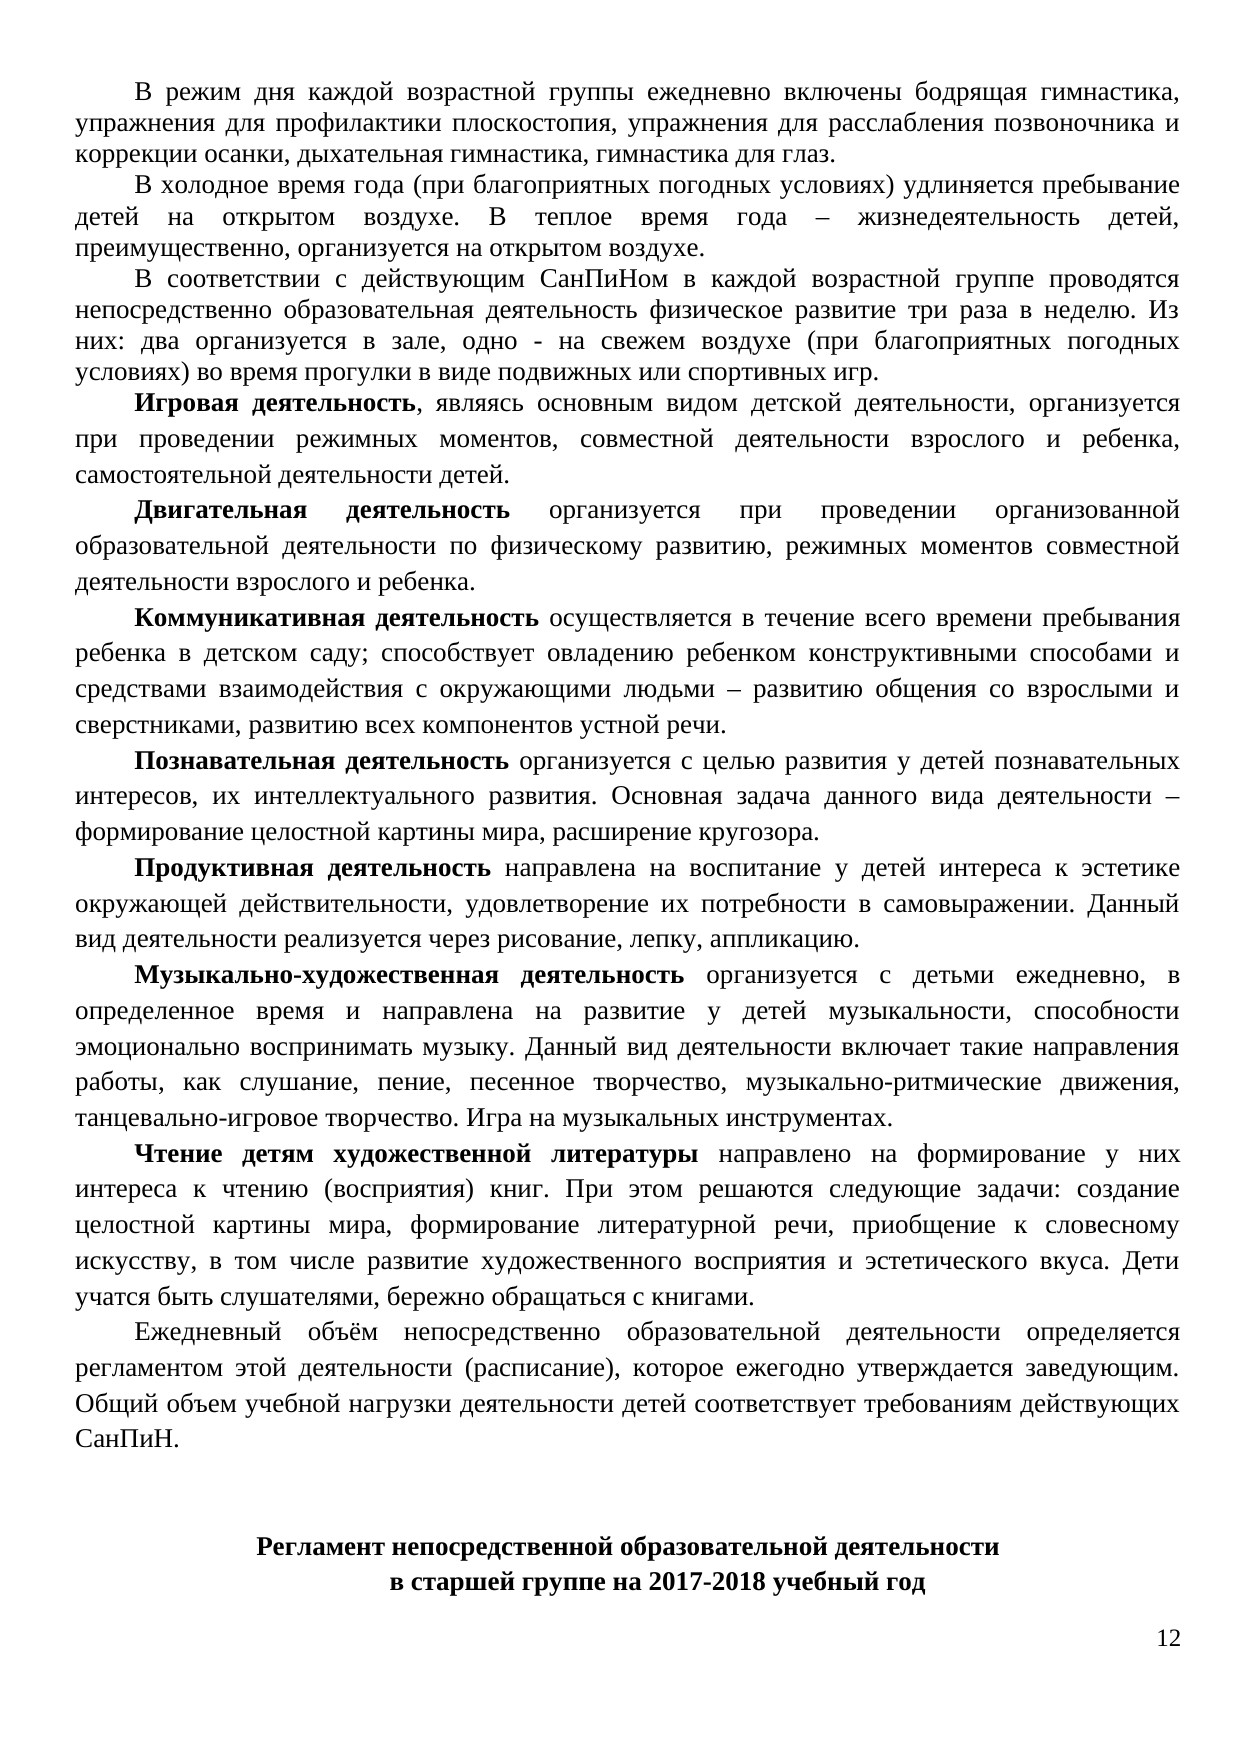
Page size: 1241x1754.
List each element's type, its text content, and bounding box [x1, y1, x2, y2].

text Коммуникативная деятельность осуществляется в течение всего времени пребывания ребенка в детском саду; способствует овладению ребенком конструктивными способами и средствами взаимодействия с окружающими людьми – развитию общения со взрослыми и сверстниками, развитию всех компонентов устной речи. [75, 601, 1181, 739]
text Познавательная деятельность организуется с целью развития у детей познавательных интересов, их интеллектуального развития. Основная задача данного вида деятельности – формирование целостной картины мира, расширение кругозора. [75, 744, 1181, 846]
text В режим дня каждой возрастной группы ежедневно включены бодрящая гимнастика, упражнения для профилактики плоскостопия, упражнения для расслабления позвоночника и коррекции осанки, дыхательная гимнастика, гимнастика для глаз. [75, 75, 1181, 168]
text Регламент непосредственной образовательной деятельности [75, 1530, 1181, 1561]
text Игровая деятельность, являясь основным видом детской деятельности, организуется при проведении режимных моментов, совместной деятельности взрослого и ребенка, самостоятельной деятельности детей. [75, 386, 1181, 489]
text Двигательная деятельность организуется при проведении организованной образовательной деятельности по физическому развитию, режимных моментов совместной деятельности взрослого и ребенка. [75, 494, 1181, 596]
text Чтение детям художественной литературы направлено на формирование у них интереса к чтению (восприятия) книг. При этом решаются следующие задачи: создание целостной картины мира, формирование литературной речи, приобщение к словесному искусству, в том числе развитие художественного восприятия и эстетического вкуса. Дети учатся быть слушателями, бережно обращаться с книгами. [75, 1137, 1181, 1311]
text В холодное время года (при благоприятных погодных условиях) удлиняется пребывание детей на открытом воздухе. В теплое время года – жизнедеятельность детей, преимущественно, организуется на открытом воздухе. [75, 168, 1181, 262]
text В соответствии с действующим СанПиНом в каждой возрастной группе проводятся непосредственно образовательная деятельность физическое развитие три раза в неделю. Из них: два организуется в зале, одно - на свежем воздухе (при благоприятных погодных условиях) во время прогулки в виде подвижных или спортивных игр. [75, 262, 1181, 386]
text Продуктивная деятельность направлена на воспитание у детей интереса к эстетике окружающей действительности, удовлетворение их потребности в самовыражении. Данный вид деятельности реализуется через рисование, лепку, аппликацию. [75, 851, 1181, 953]
text Ежедневный объём непосредственно образовательной деятельности определяется регламентом этой деятельности (расписание), которое ежегодно утверждается заведующим. Общий объем учебной нагрузки деятельности детей соответствует требованиям действующих СанПиН. [75, 1315, 1181, 1454]
text в старшей группе на 2017-2018 учебный год [134, 1566, 1181, 1597]
text Музыкально-художественная деятельность организуется с детьми ежедневно, в определенное время и направлена на развитие у детей музыкальности, способности эмоционально воспринимать музыку. Данный вид деятельности включает такие направления работы, как слушание, пение, песенное творчество, музыкально-ритмические движения, танцевально-игровое творчество. Игра на музыкальных инструментах. [75, 958, 1181, 1132]
